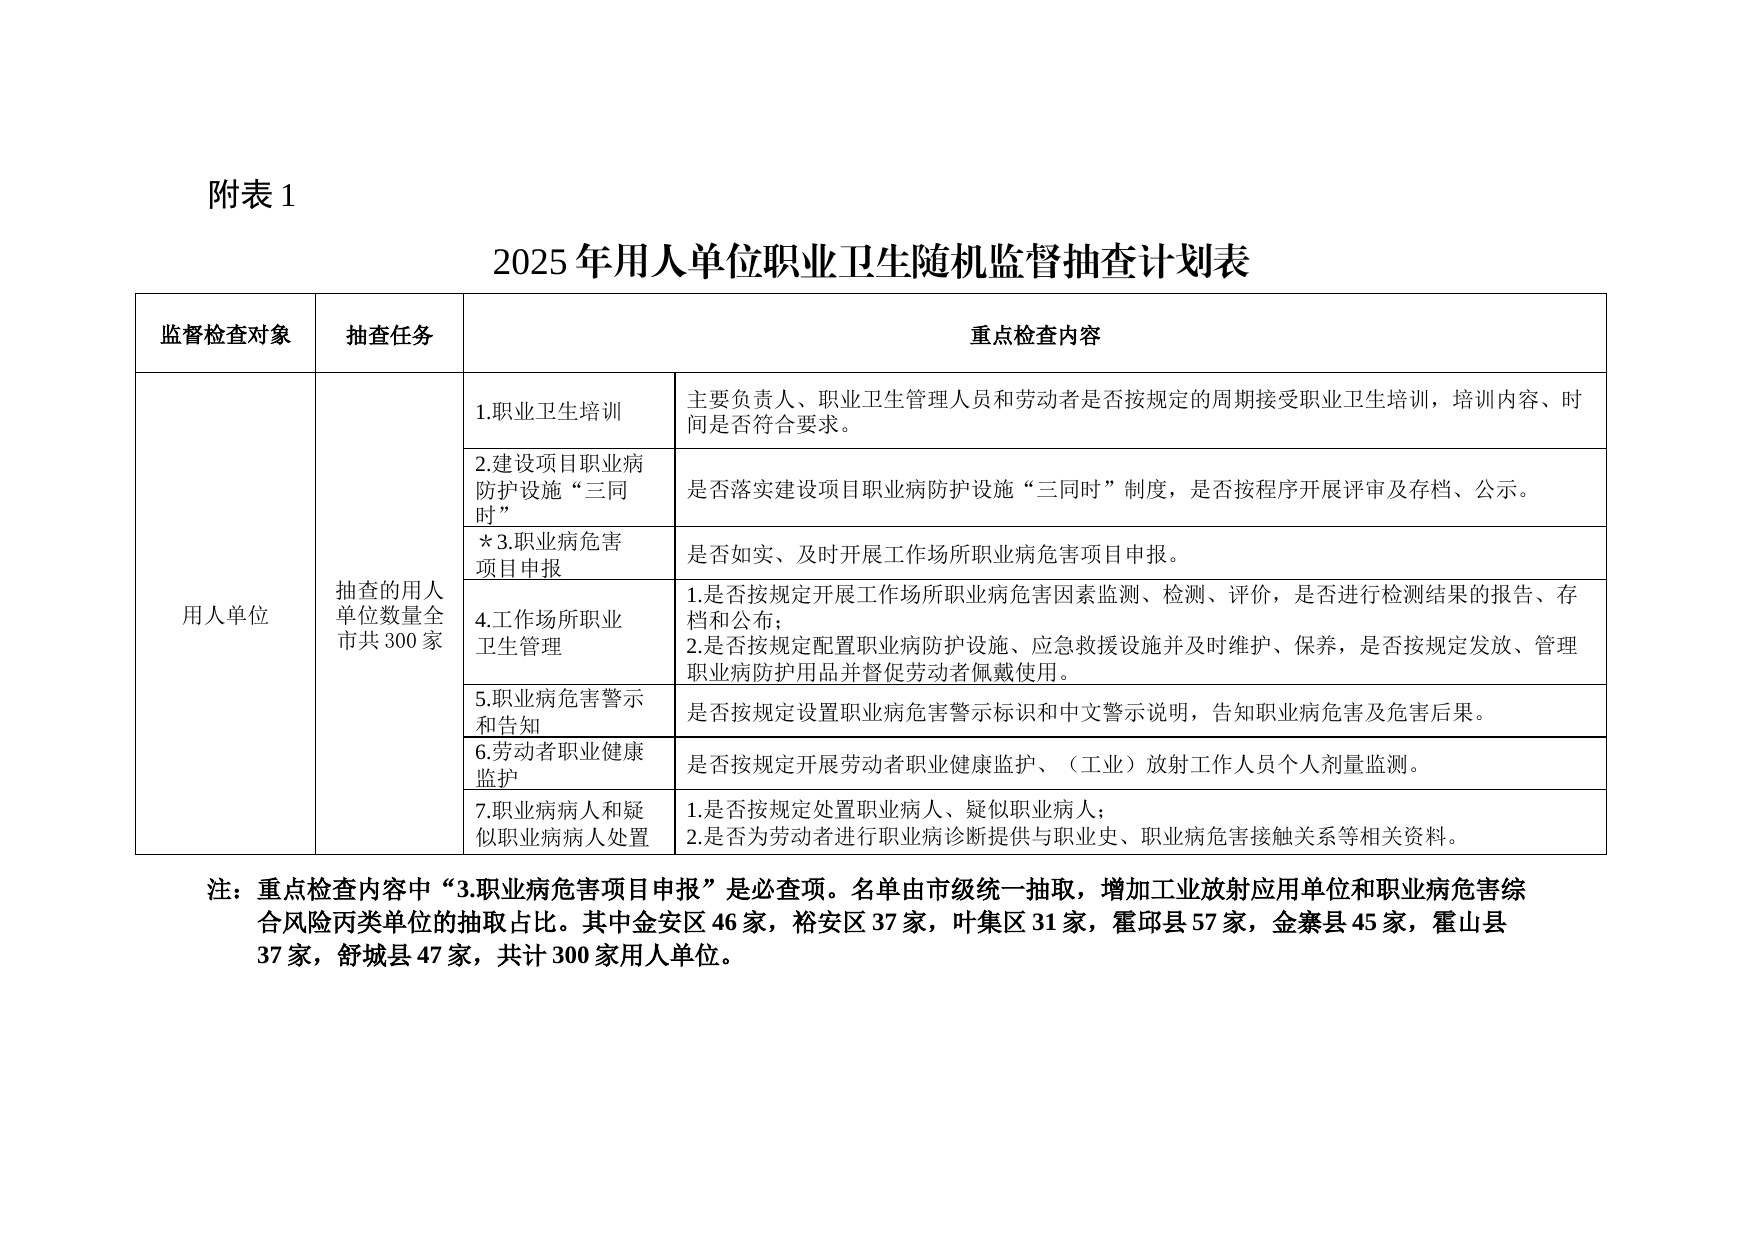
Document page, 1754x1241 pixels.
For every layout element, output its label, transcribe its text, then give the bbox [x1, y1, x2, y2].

table_cell 是否如实、及时开展工作场所职业病危害项目申报。 [676, 527, 1606, 579]
text 2025年用人单位职业卫生随机监督抽查计划表 [207, 227, 1535, 293]
table_cell 用人单位 [136, 373, 315, 854]
text 注：重点检查内容中“3.职业病危害项目申报”是必查项。名单由市级统一抽取，增加工业放射应用单位和职业病危害综合风险丙类单位的抽取占比。其中金安区46家，裕安区37家，叶集区31家，霍邱县57家，金寨县45家，霍山县37家，舒城县47家，共计300家用人单位。 [207, 872, 1535, 971]
table_cell 是否按规定设置职业病危害警示标识和中文警示说明，告知职业病危害及危害后果。 [676, 685, 1606, 736]
table_cell 1.是否按规定开展工作场所职业病危害因素监测、检测、评价，是否进行检测结果的报告、存档和公布； 2.是否按规定配置职业病防护设施、应急救援设施并及时维护、保养，是否按规定发放、管理职业病防护用品并督促劳动者佩戴使用。 [676, 580, 1606, 683]
table_cell 是否落实建设项目职业病防护设施“三同时”制度，是否按程序开展评审及存档、公示。 [676, 449, 1606, 526]
table_cell 1.职业卫生培训 [464, 373, 674, 448]
table_cell 2.建设项目职业病防护设施“三同时” [464, 449, 674, 526]
table_header 监督检查对象 [136, 294, 315, 372]
table_header 抽查任务 [316, 294, 463, 372]
table_cell 5.职业病危害警示和告知 [464, 685, 674, 736]
table_cell 抽查的用人单位数量全市共300家 [316, 373, 463, 854]
table_cell 主要负责人、职业卫生管理人员和劳动者是否按规定的周期接受职业卫生培训，培训内容、时间是否符合要求。 [676, 373, 1606, 448]
table_cell 6.劳动者职业健康监护 [464, 738, 674, 789]
table_header 重点检查内容 [464, 294, 1606, 372]
table_cell 是否按规定开展劳动者职业健康监护、（工业）放射工作人员个人剂量监测。 [676, 738, 1606, 789]
table_cell ＊3.职业病危害 项目申报 [464, 527, 674, 579]
table_cell 4.工作场所职业 卫生管理 [464, 580, 674, 683]
table_cell 7.职业病病人和疑似职业病病人处置 [464, 790, 674, 854]
table_cell 1.是否按规定处置职业病人、疑似职业病人； 2.是否为劳动者进行职业病诊断提供与职业史、职业病危害接触关系等相关资料。 [676, 790, 1606, 854]
text 附表1 [207, 161, 1535, 227]
